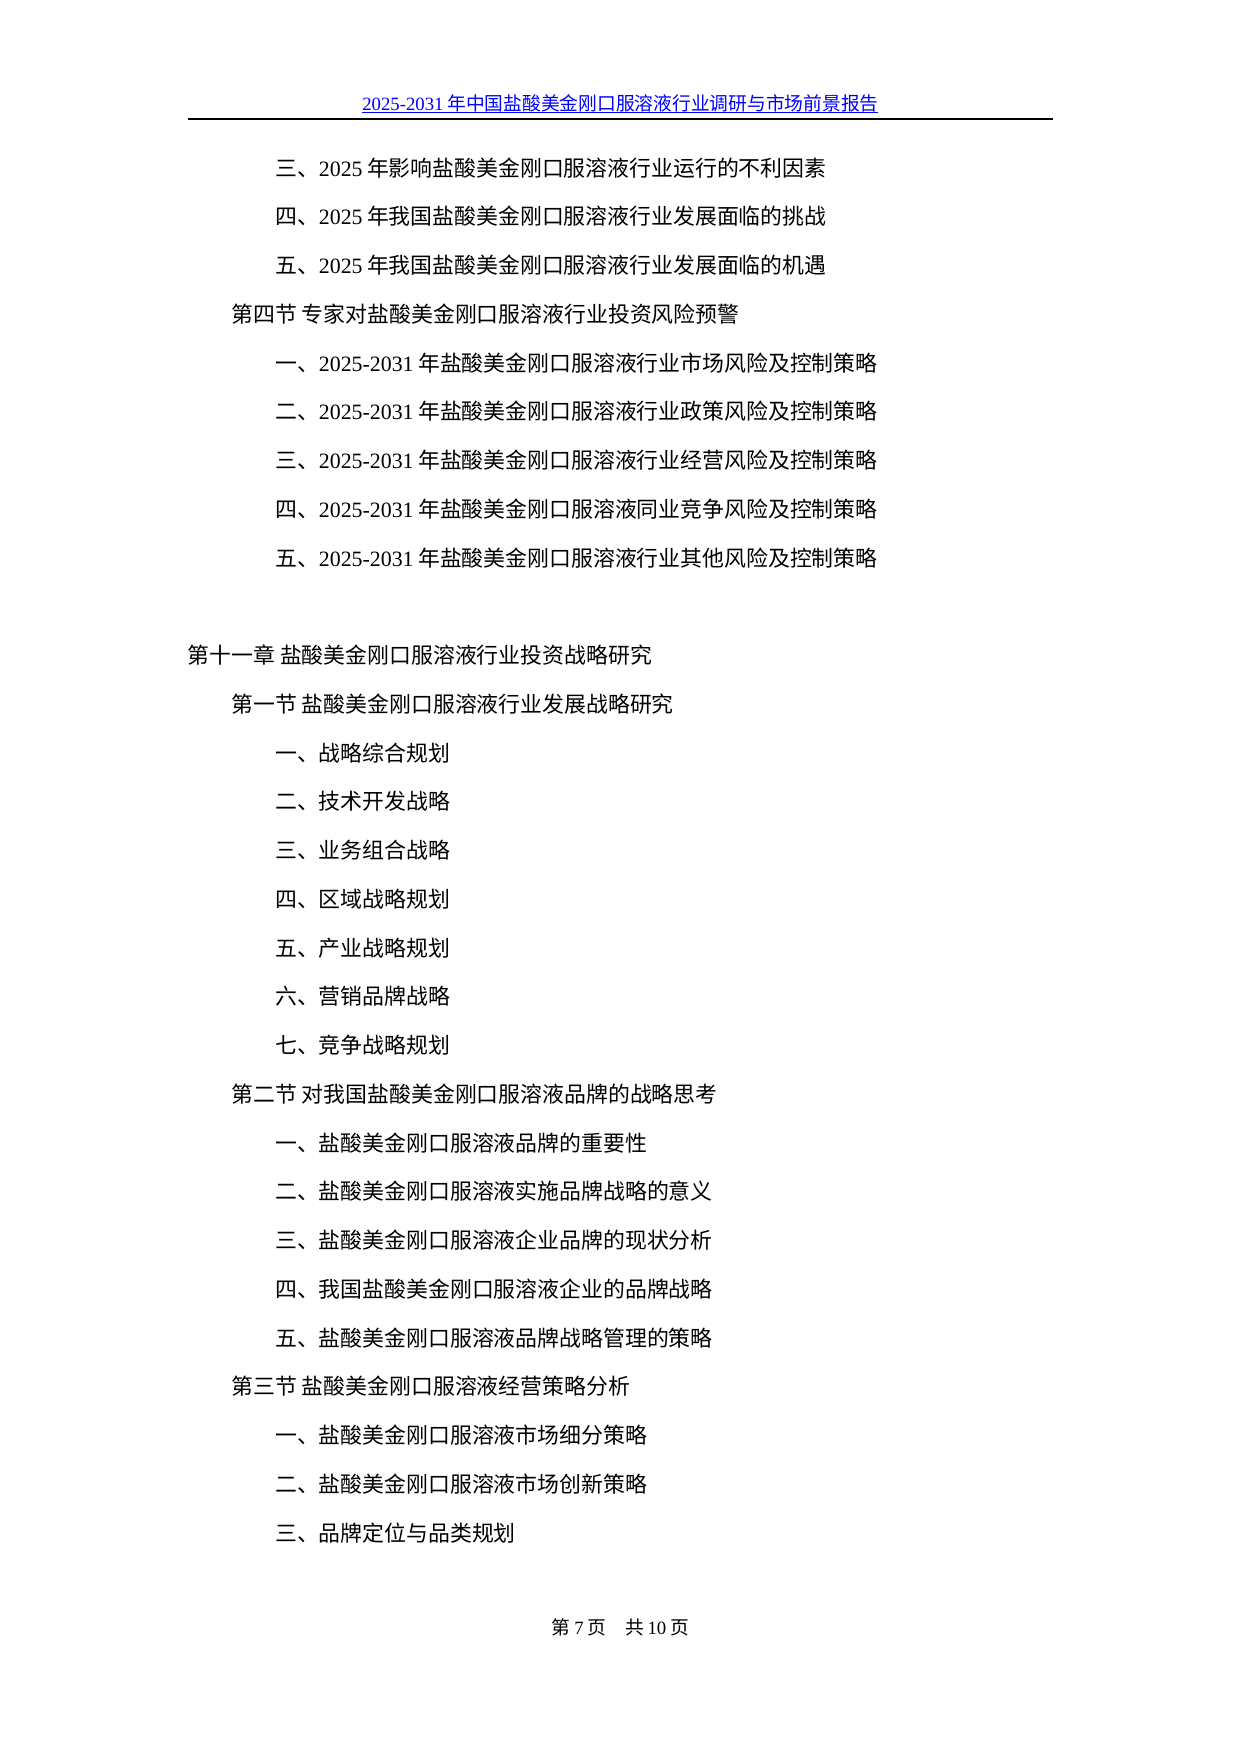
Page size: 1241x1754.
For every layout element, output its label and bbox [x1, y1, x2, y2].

text [187, 150, 1053, 1548]
